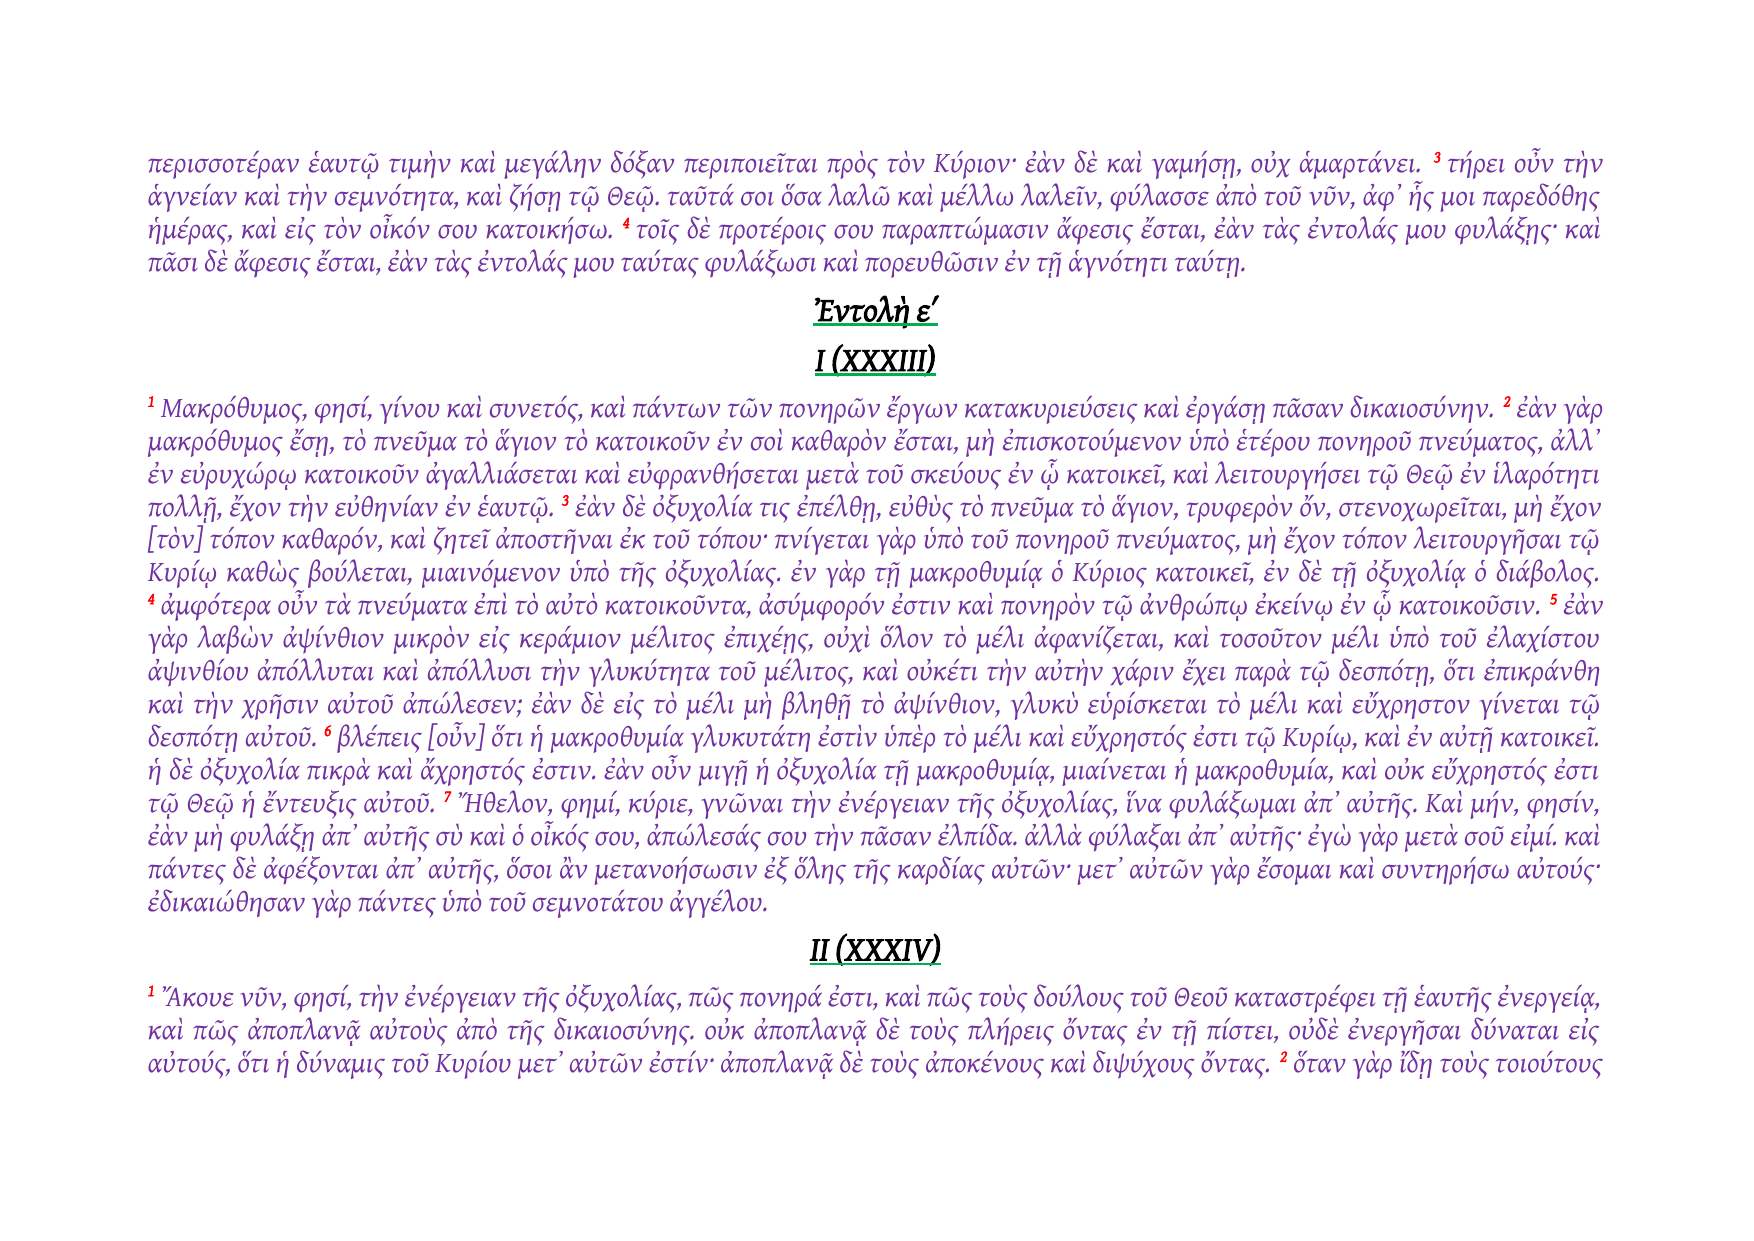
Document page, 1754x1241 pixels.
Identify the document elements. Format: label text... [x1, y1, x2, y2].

text 1 Μακρόθυμος, φησί, γίνου καὶ συνετός, καὶ πάντων τῶν πονηρῶν ἔργων κατακυριεύσεις καὶ ἐργάσῃ πᾶσαν δικαιοσύνην. 2 ἐὰν γὰρ μακρόθυμος ἔσῃ, τὸ πνεῦμα τὸ ἅγιον τὸ κατοικοῦν ἐν σοὶ καθαρὸν ἔσται, μὴ ἐπισκοτούμενον ὑπὸ ἑτέρου πονηροῦ πνεύματος, ἀλλʼ ἐν εὐρυχώρῳ κατοικοῦν ἀγαλλιάσεται καὶ εὐφρανθήσεται μετὰ τοῦ σκεύους ἐν ᾧ κατοικεῖ, καὶ λειτουργήσει τῷ Θεῷ ἐν ἱλαρότητι πολλῇ, ἔχον τὴν εὐθηνίαν ἐν ἑαυτῷ. 3 ἐὰν δὲ ὀξυχολία τις ἐπέλθῃ, εὐθὺς τὸ πνεῦμα τὸ ἅγιον, τρυφερὸν ὄν, στενοχωρεῖται, μὴ ἔχον [τὸν] τόπον καθαρόν, καὶ ζητεῖ ἀποστῆναι ἐκ τοῦ τόπου· πνίγεται γὰρ ὑπὸ τοῦ πονηροῦ πνεύματος, μὴ ἔχον τόπον λειτουργῆσαι τῷ Κυρίῳ καθὼς βούλεται, μιαινόμενον ὑπὸ τῆς ὀξυχολίας. ἐν γὰρ τῇ μακροθυμίᾳ ὁ Κύριος κατοικεῖ, ἐν δὲ τῇ ὀξυχολίᾳ ὁ διάβολος. 4 ἀμφότερα οὖν τὰ πνεύματα ἐπὶ τὸ αὐτὸ κατοικοῦντα, ἀσύμφορόν ἐστιν καὶ πονηρὸν τῷ ἀνθρώπῳ ἐκείνῳ ἐν ᾧ κατοικοῦσιν. 5 ἐὰν γὰρ λαβὼν ἀψίνθιον μικρὸν εἰς κεράμιον μέλιτος ἐπιχέῃς, οὐχὶ ὅλον τὸ μέλι ἀφανίζεται, καὶ τοσοῦτον μέλι ὑπὸ τοῦ ἐλαχίστου ἀψινθίου ἀπόλλυται καὶ ἀπόλλυσι τὴν γλυκύτητα τοῦ μέλιτος, καὶ οὐκέτι τὴν αὐτὴν χάριν ἔχει παρὰ τῷ δεσπότῃ, ὅτι ἐπικράνθη καὶ τὴν χρῆσιν αὐτοῦ ἀπώλεσεν; ἐὰν δὲ εἰς τὸ μέλι μὴ βληθῇ τὸ ἀψίνθιον, γλυκὺ εὑρίσκεται τὸ μέλι καὶ εὔχρηστον γίνεται τῷ δεσπότῃ αὐτοῦ. 6 βλέπεις [οὖν] ὅτι ἡ μακροθυμία γλυκυτάτη ἐστὶν ὑπὲρ τὸ μέλι καὶ εὔχρηστός ἐστι τῷ Κυρίῳ, καὶ ἐν αὐτῇ κατοικεῖ. ἡ δὲ ὀξυχολία πικρὰ καὶ ἄχρηστός ἐστιν. ἐὰν οὖν μιγῇ ἡ ὀξυχολία τῇ μακροθυμίᾳ, μιαίνεται ἡ μακροθυμία, καὶ οὐκ εὔχρηστός ἐστι τῷ Θεῷ ἡ ἔντευξις αὐτοῦ. 7 Ἤθελον, φημί, κύριε, γνῶναι τὴν ἐνέργειαν τῆς ὀξυχολίας, ἵνα φυλάξωμαι ἀπʼ αὐτῆς. Καὶ μήν, φησίν, ἐὰν μὴ φυλάξῃ ἀπʼ αὐτῆς σὺ καὶ ὁ οἶκός σου, ἀπώλεσάς σου τὴν πᾶσαν ἐλπίδα. ἀλλὰ φύλαξαι ἀπʼ αὐτῆς· ἐγὼ γὰρ μετὰ σοῦ εἰμί. καὶ πάντες δὲ ἀφέξονται ἀπʼ αὐτῆς, ὅσοι ἂν μετανοήσωσιν ἐξ ὅλης τῆς καρδίας αὐτῶν· μετʼ αὐτῶν γὰρ ἔσομαι καὶ συντηρήσω αὐτούς· ἐδικαιώθησαν γὰρ πάντες ὑπὸ τοῦ σεμνοτάτου ἀγγέλου. [148, 392, 1606, 919]
text I (XXXIII) [148, 342, 1606, 379]
text Ἐντολὴ εʹ [148, 292, 1606, 329]
text II (XXXIV) [148, 931, 1606, 969]
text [148, 981, 1606, 1080]
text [148, 148, 1606, 279]
